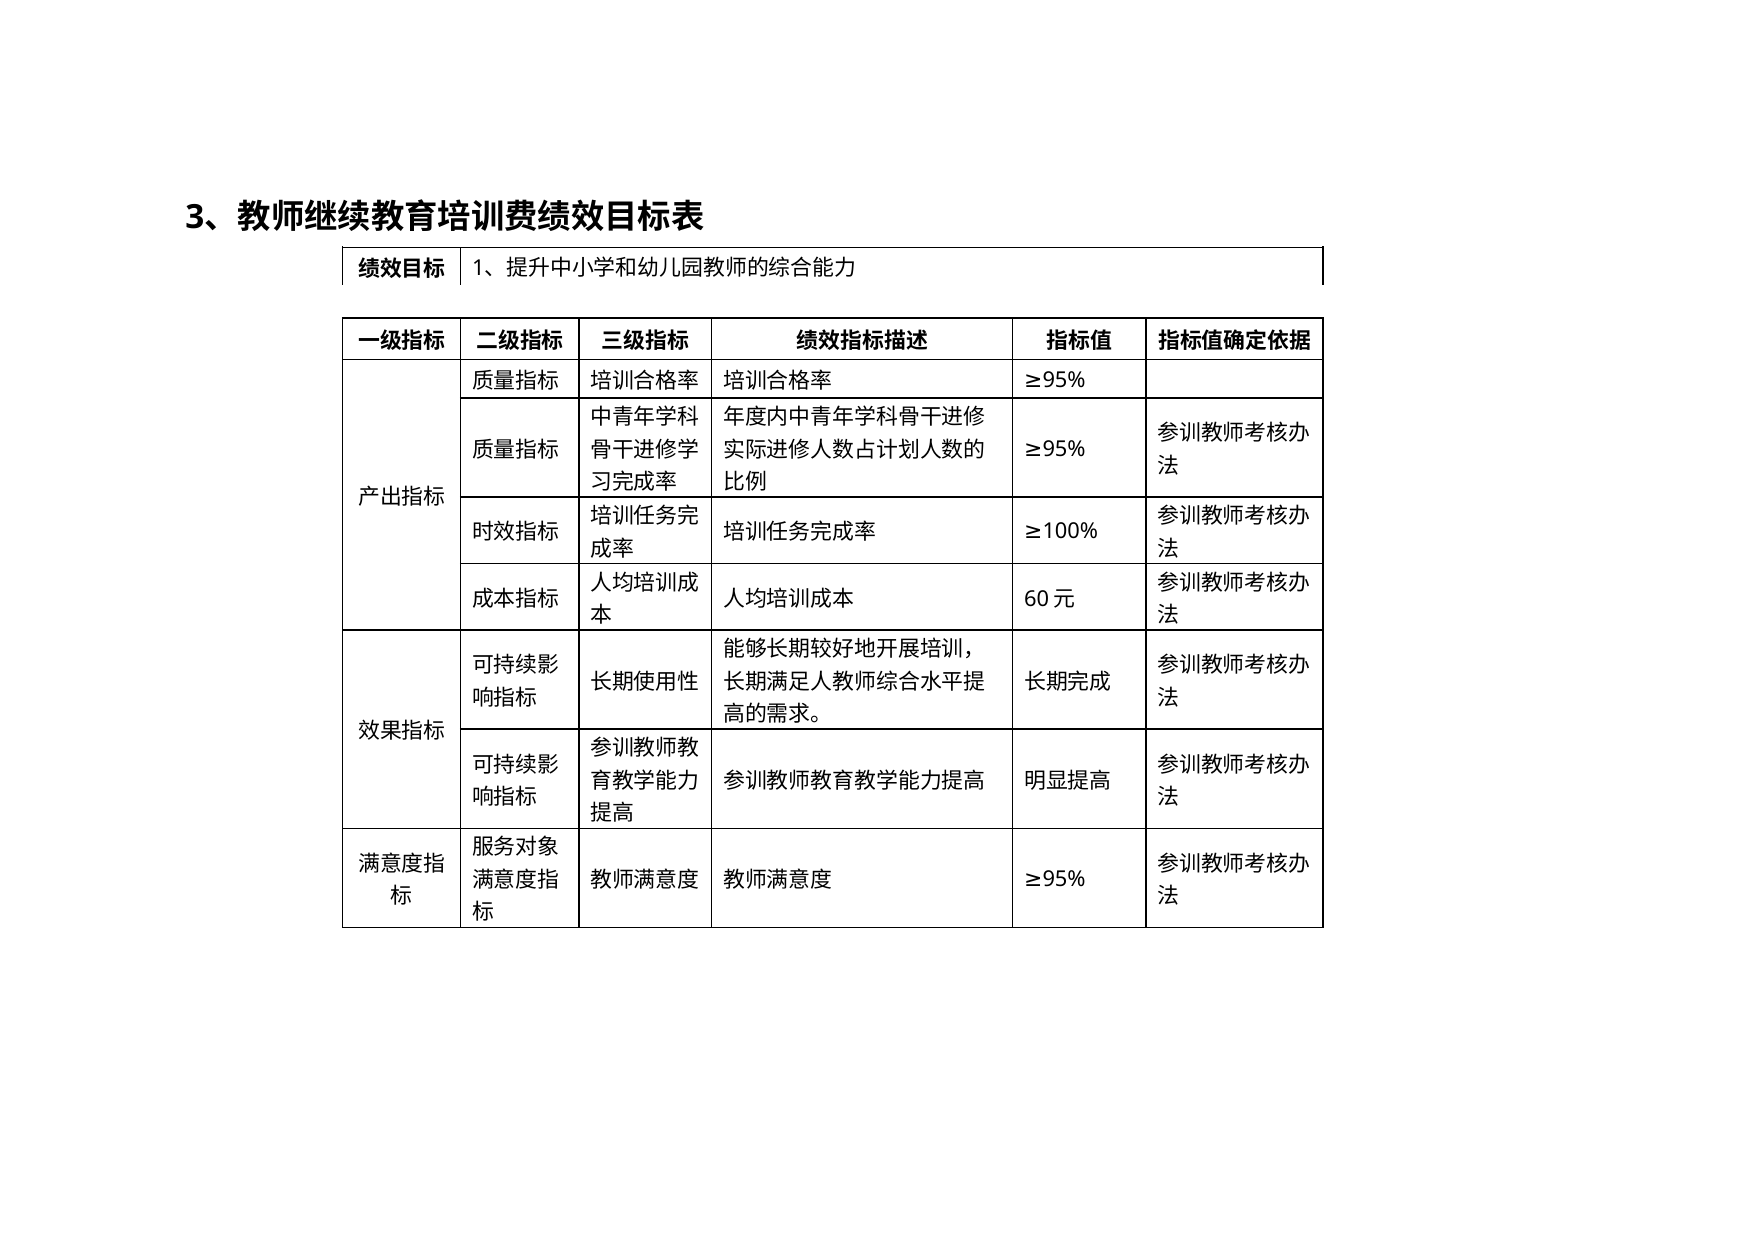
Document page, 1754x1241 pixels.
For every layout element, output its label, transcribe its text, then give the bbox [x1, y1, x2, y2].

table_cell 可持续影响指标 [461, 730, 578, 827]
table_cell 明显提高 [1013, 730, 1145, 827]
table_cell 长期使用性 [580, 631, 711, 728]
table_cell 培训合格率 [712, 360, 1012, 397]
table_cell 教师满意度 [712, 829, 1012, 926]
table_header 指标值 [1013, 319, 1145, 359]
table_cell 参训教师教育教学能力提高 [712, 730, 1012, 827]
table_cell 参训教师考核办法 [1147, 498, 1322, 563]
table_cell 参训教师考核办法 [1147, 399, 1322, 496]
table_header 1、提升中小学和幼儿园教师的综合能力 [461, 248, 1322, 285]
table_cell ≥95% [1013, 399, 1145, 496]
table_cell 可持续影响指标 [461, 631, 578, 728]
table_cell 年度内中青年学科骨干进修实际进修人数占计划人数的比例 [712, 399, 1012, 496]
table_cell 培训任务完成率 [712, 498, 1012, 563]
table_header 二级指标 [461, 319, 578, 359]
table_cell 参训教师考核办法 [1147, 829, 1322, 926]
table_cell ≥100% [1013, 498, 1145, 563]
table_header 绩效指标描述 [712, 319, 1012, 359]
table_header 绩效目标 [343, 248, 460, 285]
table_cell 满意度指标 [343, 829, 460, 926]
table_header 一级指标 [343, 319, 460, 359]
table_cell 中青年学科骨干进修学习完成率 [580, 399, 711, 496]
table_cell 培训合格率 [580, 360, 711, 397]
table_cell 培训任务完成率 [580, 498, 711, 563]
table_cell 产出指标 [343, 360, 460, 629]
table_header 三级指标 [580, 319, 711, 359]
table_cell 长期完成 [1013, 631, 1145, 728]
table_cell 参训教师考核办法 [1147, 730, 1322, 827]
table_cell 质量指标 [461, 360, 578, 397]
table_cell 质量指标 [461, 399, 578, 496]
table_cell 人均培训成本 [580, 564, 711, 629]
table_cell ≥95% [1013, 829, 1145, 926]
table_cell 参训教师考核办法 [1147, 631, 1322, 728]
table_cell 参训教师教育教学能力提高 [580, 730, 711, 827]
table_cell 时效指标 [461, 498, 578, 563]
table_cell 60元 [1013, 564, 1145, 629]
table_cell 效果指标 [343, 631, 460, 827]
table_cell ≥95% [1013, 360, 1145, 397]
table_cell 人均培训成本 [712, 564, 1012, 629]
table_cell 教师满意度 [580, 829, 711, 926]
table_cell 参训教师考核办法 [1147, 564, 1322, 629]
text 3、教师继续教育培训费绩效目标表 [118, 181, 1547, 246]
table_cell [1147, 360, 1322, 397]
table_header 指标值确定依据 [1147, 319, 1322, 359]
table_cell 能够长期较好地开展培训，长期满足人教师综合水平提高的需求。 [712, 631, 1012, 728]
table_cell 成本指标 [461, 564, 578, 629]
table_cell 服务对象满意度指标 [461, 829, 578, 926]
